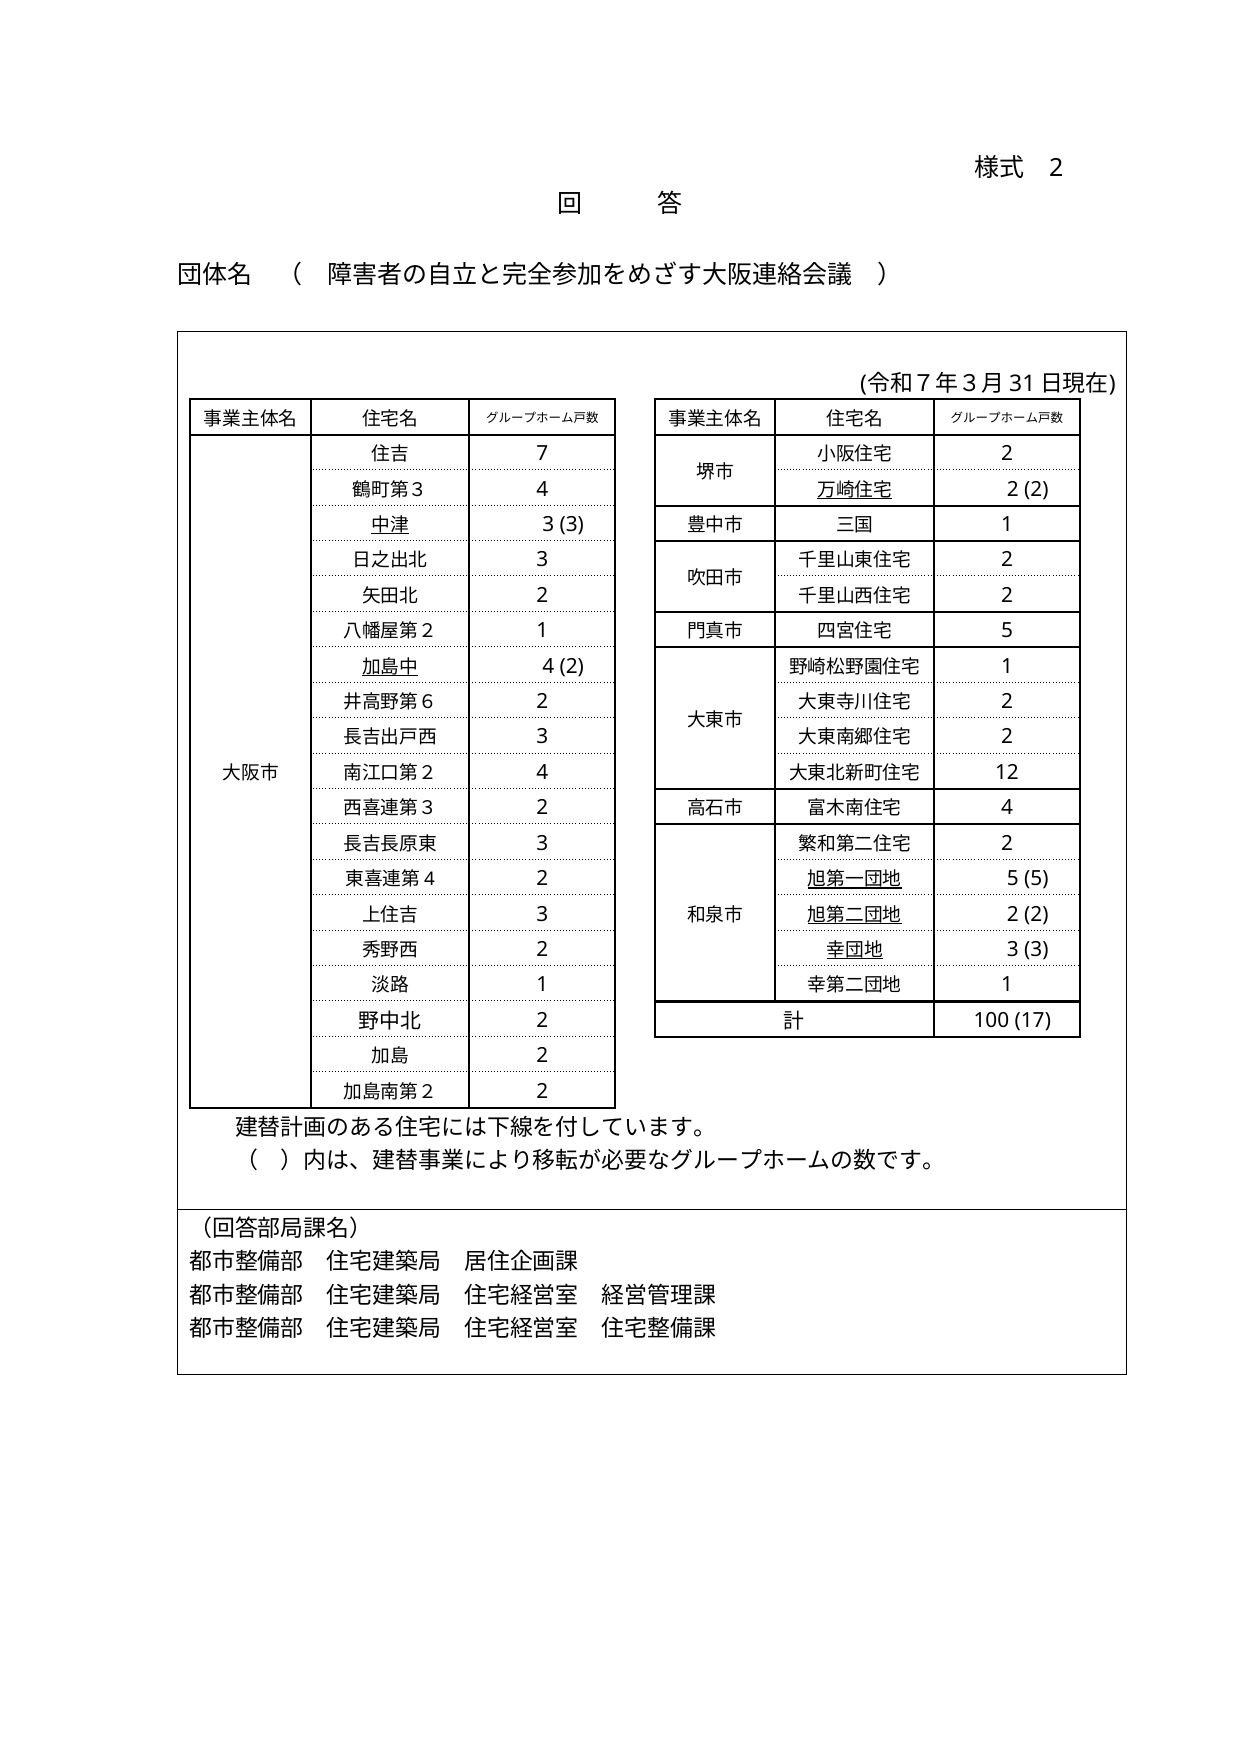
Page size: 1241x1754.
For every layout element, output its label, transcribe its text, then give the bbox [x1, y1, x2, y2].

table_cell （回答部局課名） 都市整備部 住宅建築局 居住企画課 都市整備部 住宅建築局 住宅経営室 経営管理課 都市整備部 住宅建築局 住宅経営室 住宅整備課 [178, 1210, 1126, 1373]
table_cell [178, 332, 1126, 1209]
